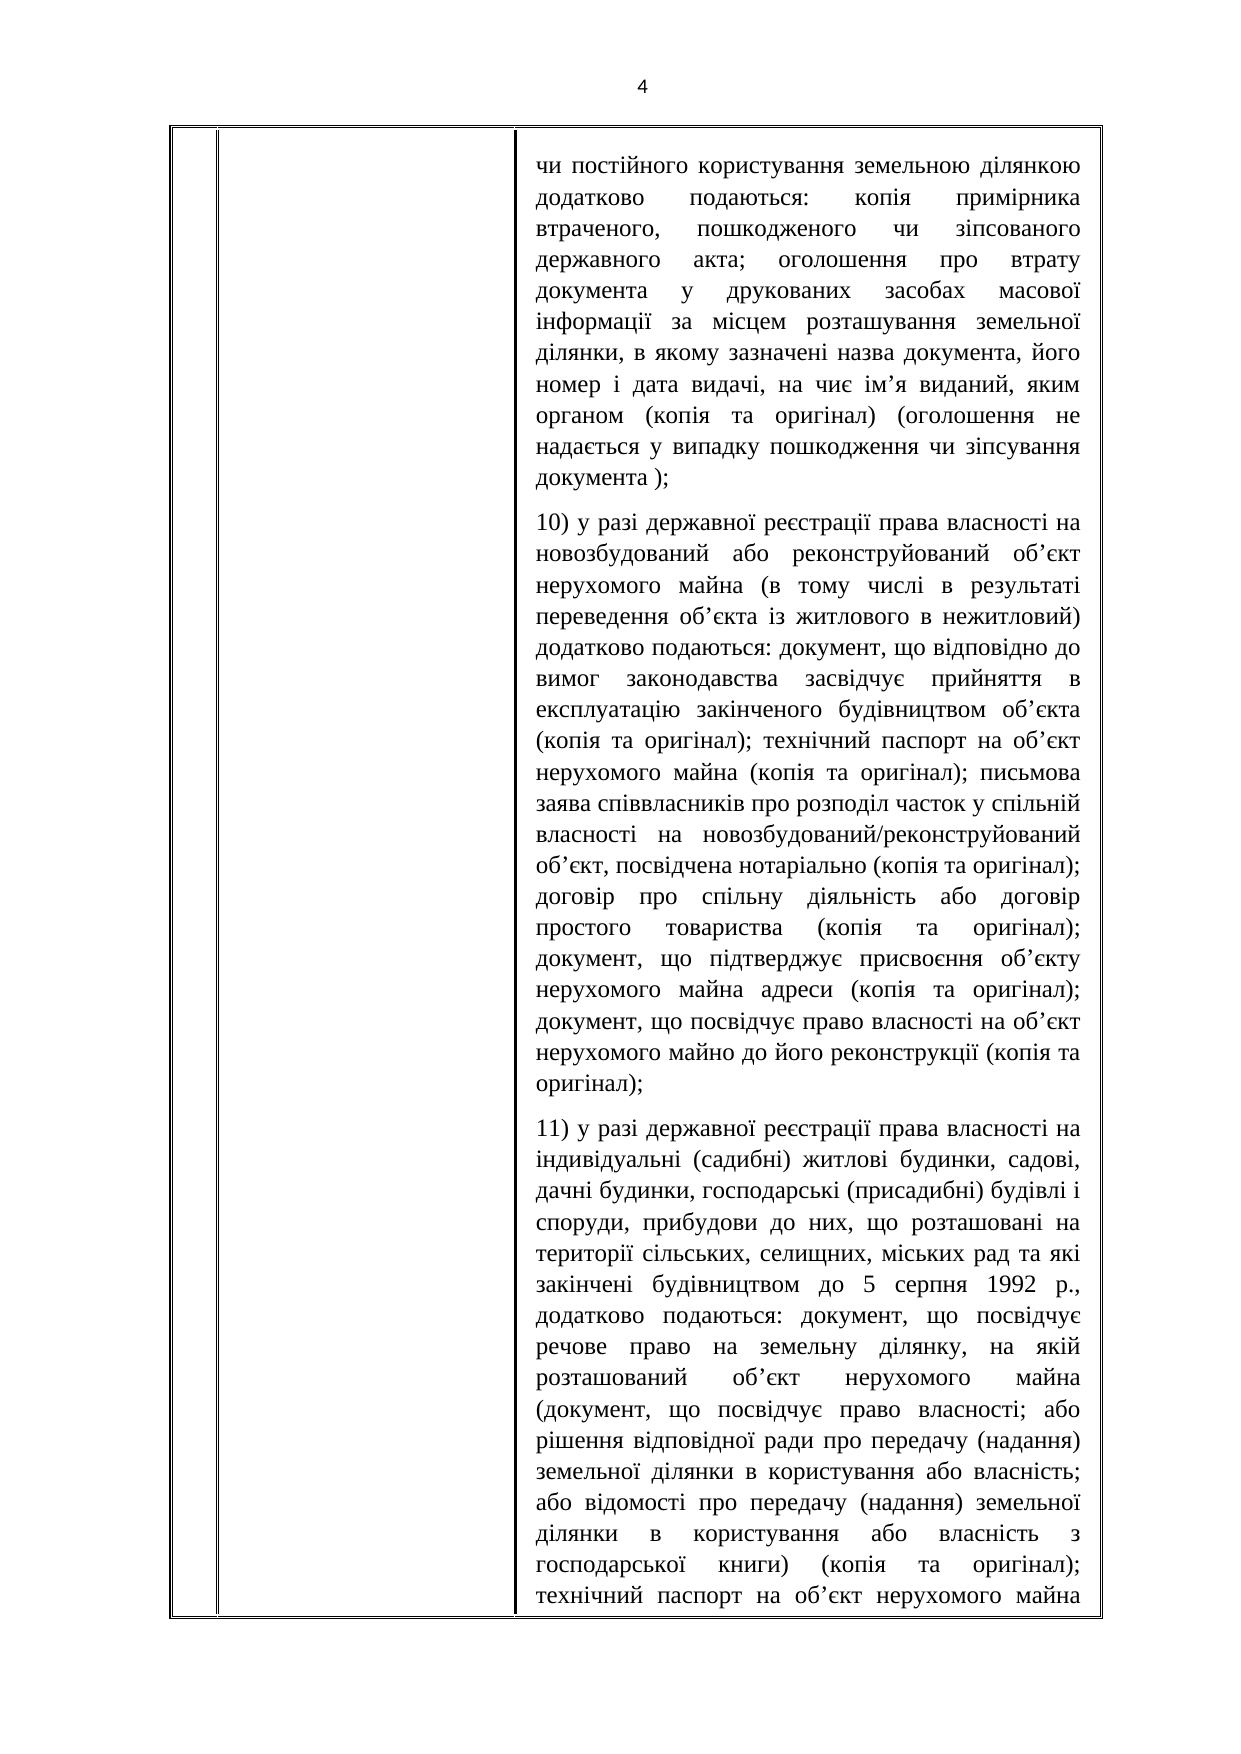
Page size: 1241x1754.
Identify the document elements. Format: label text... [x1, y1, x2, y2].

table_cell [218, 126, 515, 1616]
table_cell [515, 128, 1100, 1616]
table_cell 7. [173, 128, 217, 1616]
